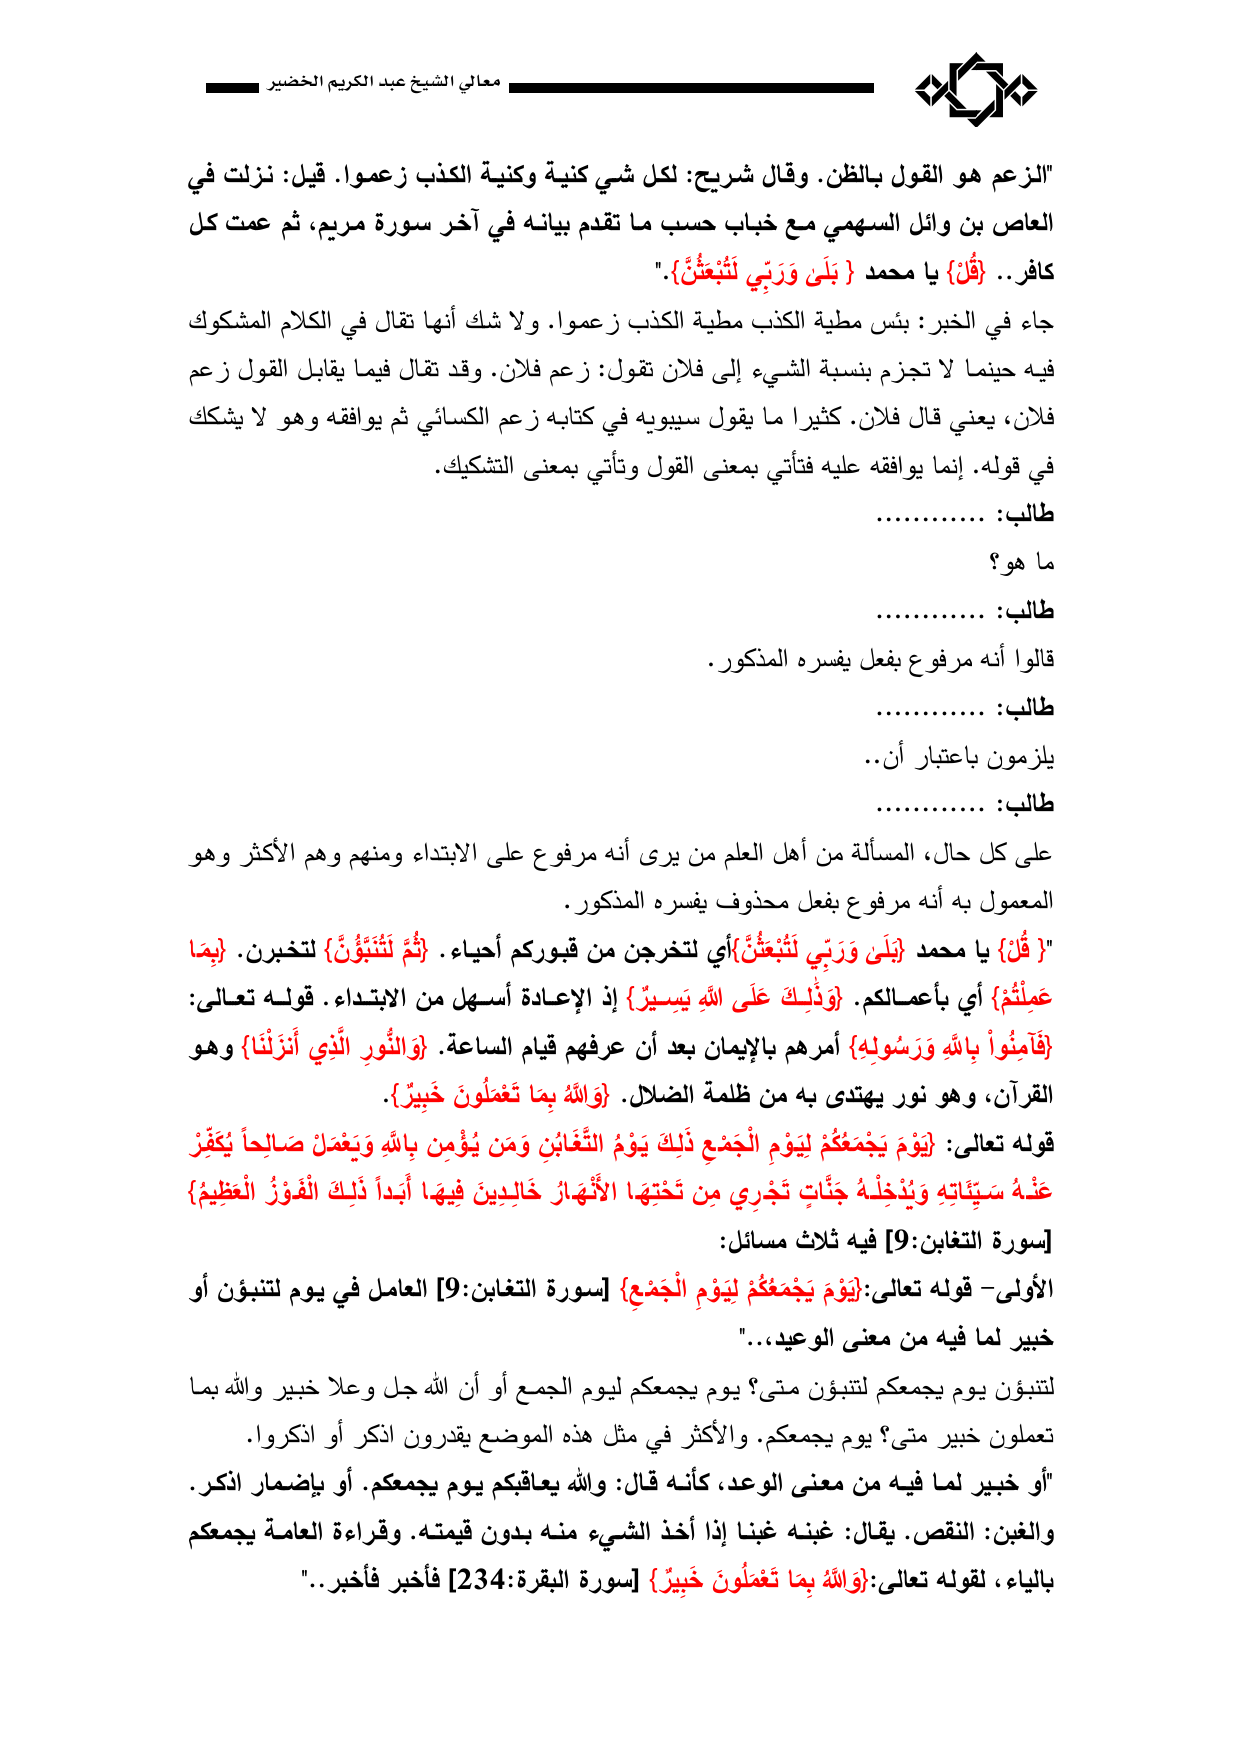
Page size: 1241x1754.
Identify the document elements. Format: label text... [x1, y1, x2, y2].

text طالب: ............ [187, 779, 1053, 828]
text "الزعم هو القول بالظن. وقال شريح: لكل شي كنية وكنية الكذب زعموا. قيل: نزلت في العاص بن وائل السهمي مع خباب حسب ما تقدم بيانه في آخر سورة مريم، ثم عمت كل كافر.. {قُلْ} يا محمد { بَلَىٰ وَرَبِّي لَتُبْعَثُنَّ}." [187, 150, 1053, 296]
text الأولى- قوله تعالى:{يَوْمَ يَجْمَعُكُمْ لِيَوْمِ الْجَمْعِ} [سورة التغابن:9] العامل في يوم لتنبؤن أو خبير لما فيه من معنى الوعيد،.." [187, 1264, 1053, 1362]
text طالب: ............ [187, 489, 1053, 537]
text "أو خبير لما فيه من معنى الوعد، كأنه قال: والله يعاقبكم يوم يجمعكم. أو بإضمار اذكر. والغبن: النقص. يقال: غبنه غبنا إذا أخذ الشيء منه بدون قيمته. وقراءة العامة يجمعكم بالياء، لقوله تعالى:{وَاللَّهُ بِمَا تَعْمَلُونَ خَبِيرٌ} [سورة البقرة:234] فأخبر فأخبر.." [187, 1458, 1053, 1604]
text جاء في الخبر: بئس مطية الكذب مطية الكذب زعموا. ولا شك أنها تقال في الكلام المشكوك فيه حينما لا تجزم بنسبة الشيء إلى فلان تقول: زعم فلان. وقد تقال فيما يقابل القول زعم فلان، يعني قال فلان. كثيرا ما يقول سيبويه في كتابه زعم الكسائي ثم يوافقه وهو لا يشكك في قوله. إنما يوافقه عليه فتأتي بمعنى القول وتأتي بمعنى التشكيك. [187, 296, 1053, 489]
text قوله تعالى: {يَوْمَ يَجْمَعُكُمْ لِيَوْمِ الْجَمْعِ ذَلِكَ يَوْمُ التَّغَابُنِ وَمَن يُؤْمِن بِاللَّهِ وَيَعْمَلْ صَالِحاً يُكَفِّرْ عَنْهُ سَيِّئَاتِهِ وَيُدْخِلْهُ جَنَّاتٍ تَجْرِي مِن تَحْتِهَا الأَنْهَارُ خَالِدِينَ فِيهَا أَبَداً ذَلِكَ الْفَوْزُ الْعَظِيمُ} [سورة التغابن:9] فيه ثلاث مسائل: [187, 1119, 1053, 1264]
text طالب: ............ [187, 586, 1053, 634]
text يلزمون باعتبار أن.. [187, 731, 1053, 779]
text ما هو؟ [187, 537, 1053, 586]
text لتنبؤن يوم يجمعكم لتنبؤن متى؟ يوم يجمعكم ليوم الجمع أو أن الله جل وعلا خبير والله بما تعملون خبير متى؟ يوم يجمعكم. والأكثر في مثل هذه الموضع يقدرون اذكر أو اذكروا. [187, 1362, 1053, 1458]
text طالب: ............ [187, 683, 1053, 731]
text "{ قُلْ} يا محمد {بَلَىٰ وَرَبِّي لَتُبْعَثُنَّ}أي لتخرجن من قبوركم أحياء. {ثُمَّ لَتُنَبَّؤُنَّ} لتخبرن. {بِمَا عَمِلْتُمْ} أي بأعمالكم. {وَذَٰلِكَ عَلَى اللَّهِ يَسِيرٌ} إذ الإعادة أسهل من الابتداء. قوله تعالى: {فَآمِنُواْ بِاللَّهِ وَرَسُولِهِ} أمرهم بالإيمان بعد أن عرفهم قيام الساعة. {وَالنُّورِ الَّذِي أَنزَلْنَا} وهو القرآن، وهو نور يهتدى به من ظلمة الضلال. {وَاللَّهُ بِمَا تَعْمَلُونَ خَبِيرٌ}. [187, 925, 1053, 1119]
text على كل حال، المسألة من أهل العلم من يرى أنه مرفوع على الابتداء ومنهم وهم الأكثر وهو المعمول به أنه مرفوع بفعل محذوف يفسره المذكور. [187, 828, 1053, 925]
text قالوا أنه مرفوع بفعل يفسره المذكور. [187, 634, 1053, 683]
